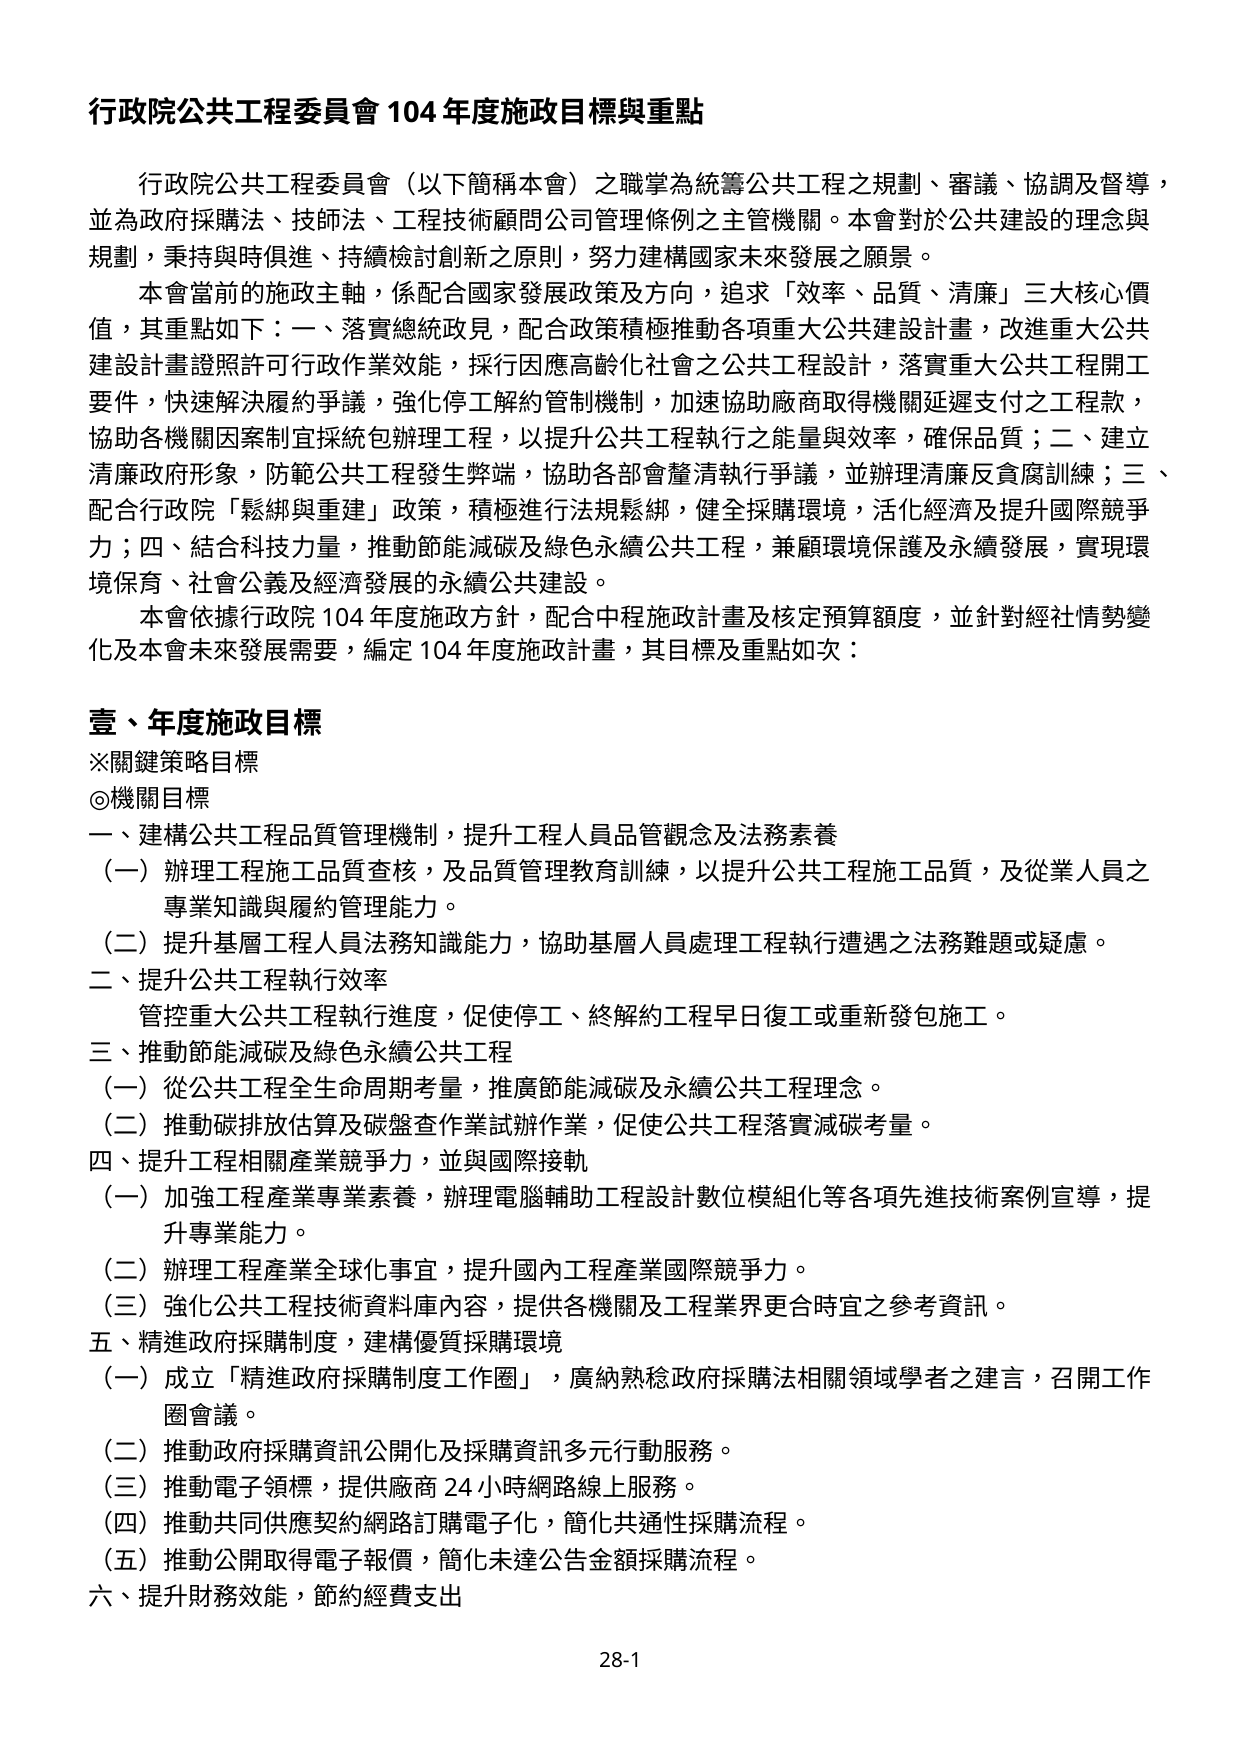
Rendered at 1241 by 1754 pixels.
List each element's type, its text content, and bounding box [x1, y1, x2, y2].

text （二）推動碳排放估算及碳盤查作業試辦作業，促使公共工程落實減碳考量。 [89, 1105, 1152, 1141]
text （三）推動電子領標，提供廠商24小時網路線上服務。 [89, 1468, 1152, 1504]
text （三）強化公共工程技術資料庫內容，提供各機關及工程業界更合時宜之參考資訊。 [89, 1286, 1152, 1323]
text （一）成立「精進政府採購制度工作圈」，廣納熟稔政府採購法相關領域學者之建言，召開工作圈會議。 [89, 1359, 1152, 1431]
text （一）辦理工程施工品質查核，及品質管理教育訓練，以提升公共工程施工品質，及從業人員之專業知識與履約管理能力。 [89, 851, 1152, 924]
text 二、提升公共工程執行效率 [89, 960, 1152, 996]
text （四）推動共同供應契約網路訂購電子化，簡化共通性採購流程。 [89, 1504, 1152, 1540]
text 壹、年度施政目標 [89, 701, 1152, 742]
text ◎機關目標 [89, 779, 1152, 815]
text 三、推動節能減碳及綠色永續公共工程 [89, 1033, 1152, 1069]
text 五、精進政府採購制度，建構優質採購環境 [89, 1323, 1152, 1359]
text 行政院公共工程委員會（以下簡稱本會）之職掌為統籌公共工程之規劃、審議、協調及督導，並為政府採購法、技師法、工程技術顧問公司管理條例之主管機關。本會對於公共建設的理念與規劃，秉持與時俱進、持續檢討創新之原則，努力建構國家未來發展之願景。 [89, 164, 1152, 273]
text 行政院公共工程委員會104年度施政目標與重點 [89, 89, 1152, 131]
text （五）推動公開取得電子報價，簡化未達公告金額採購流程。 [89, 1540, 1152, 1576]
text 一、建構公共工程品質管理機制，提升工程人員品管觀念及法務素養 [89, 815, 1152, 851]
text （二）提升基層工程人員法務知識能力，協助基層人員處理工程執行遭遇之法務難題或疑慮。 [89, 924, 1152, 960]
text （二）辦理工程產業全球化事宜，提升國內工程產業國際競爭力。 [89, 1250, 1152, 1286]
text 本會當前的施政主軸，係配合國家發展政策及方向，追求「效率、品質、清廉」三大核心價值，其重點如下：一、落實總統政見，配合政策積極推動各項重大公共建設計畫，改進重大公共建設計畫證照許可行政作業效能，採行因應高齡化社會之公共工程設計，落實重大公共工程開工要件，快速解決履約爭議，強化停工解約管制機制，加速協助廠商取得機關延遲支付之工程款，協助各機關因案制宜採統包辦理工程，以提升公共工程執行之能量與效率，確保品質；二、建立清廉政府形象，防範公共工程發生弊端，協助各部會釐清執行爭議，並辦理清廉反貪腐訓練；三、配合行政院「鬆綁與重建」政策，積極進行法規鬆綁，健全採購環境，活化經濟及提升國際競爭力；四、結合科技力量，推動節能減碳及綠色永續公共工程，兼顧環境保護及永續發展，實現環境保育、社會公義及經濟發展的永續公共建設。 [89, 273, 1152, 599]
text 四、提升工程相關產業競爭力，並與國際接軌 [89, 1141, 1152, 1178]
text （二）推動政府採購資訊公開化及採購資訊多元行動服務。 [89, 1431, 1152, 1468]
text （一）加強工程產業專業素養，辦理電腦輔助工程設計數位模組化等各項先進技術案例宣導，提升專業能力。 [89, 1178, 1152, 1250]
text 六、提升財務效能，節約經費支出 [89, 1576, 1152, 1613]
text （一）從公共工程全生命周期考量，推廣節能減碳及永續公共工程理念。 [89, 1069, 1152, 1105]
text 管控重大公共工程執行進度，促使停工、終解約工程早日復工或重新發包施工。 [89, 996, 1152, 1033]
text 本會依據行政院104年度施政方針，配合中程施政計畫及核定預算額度，並針對經社情勢變化及本會未來發展需要，編定104年度施政計畫，其目標及重點如次： [89, 599, 1152, 666]
text ※關鍵策略目標 [89, 742, 1152, 779]
